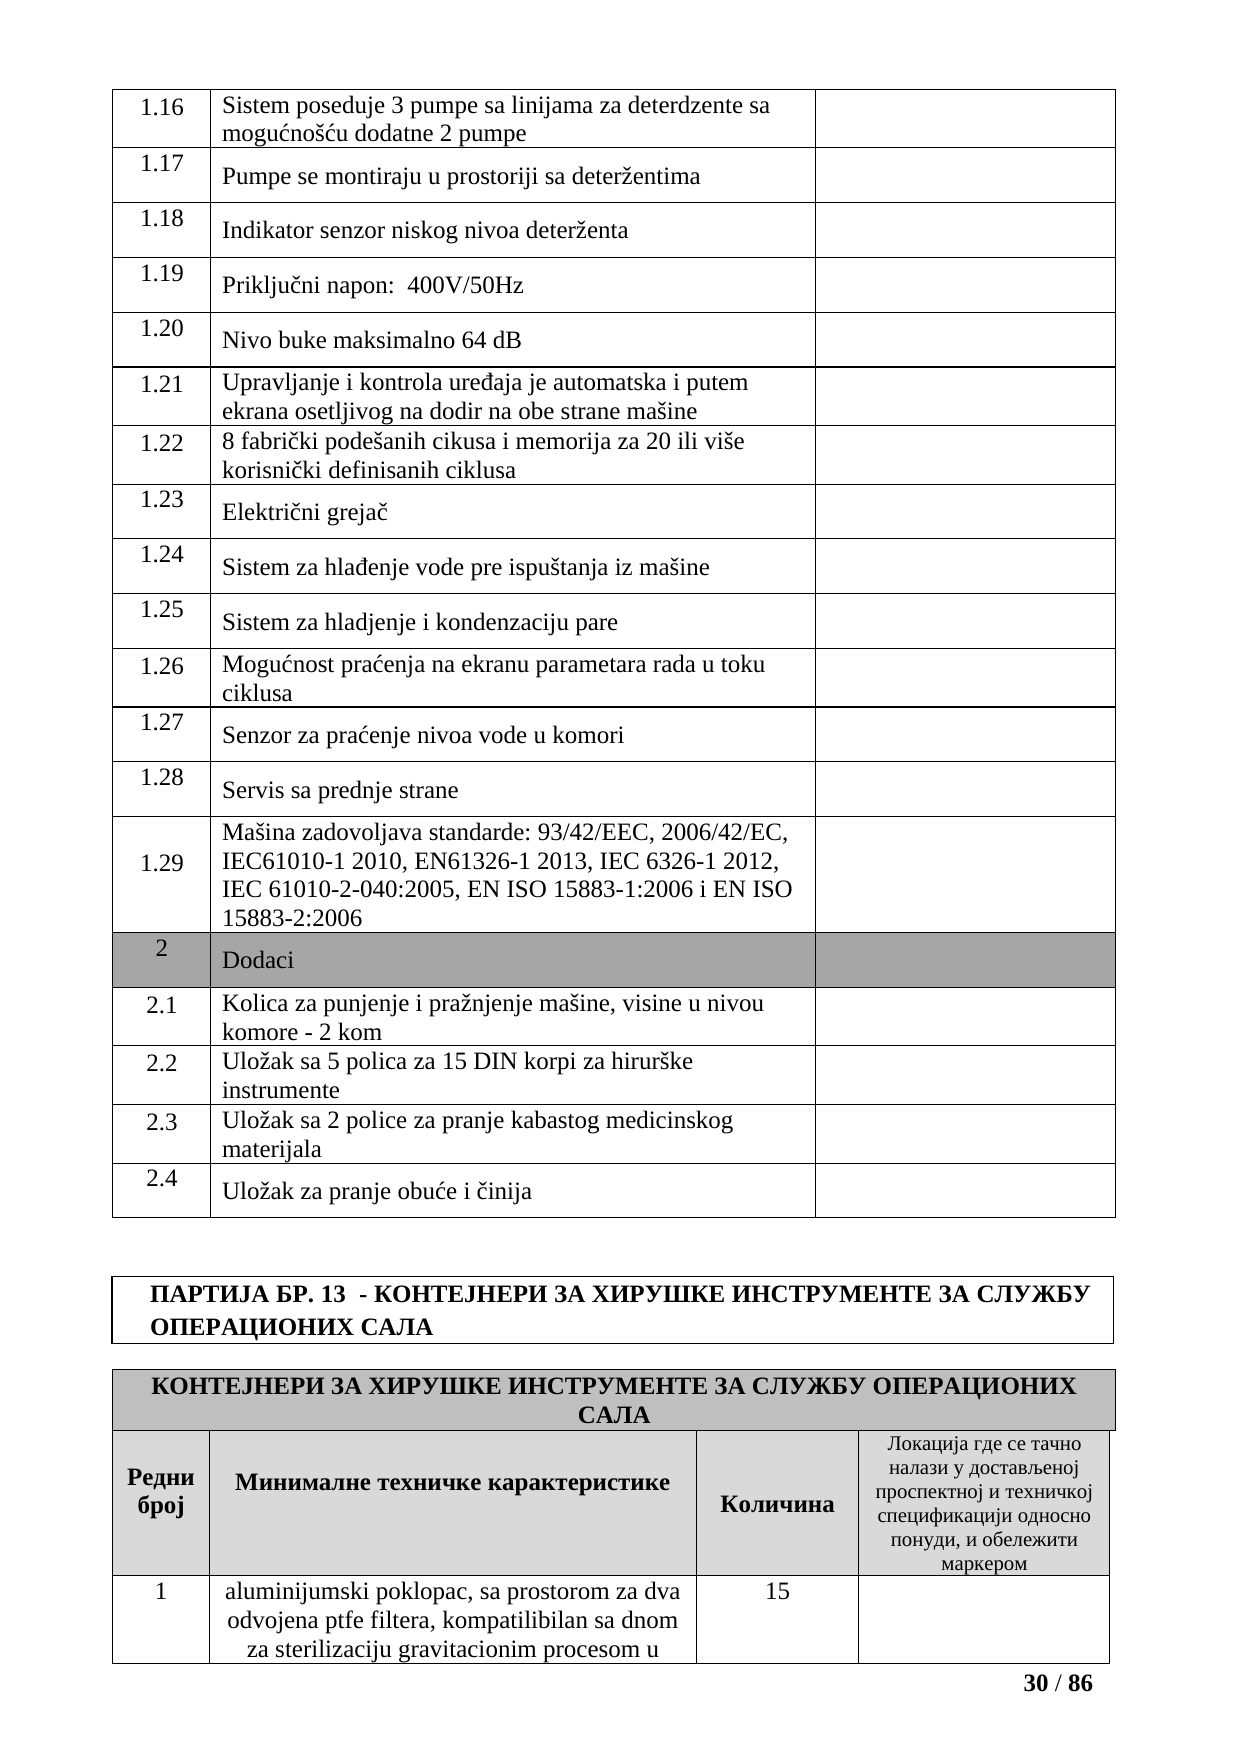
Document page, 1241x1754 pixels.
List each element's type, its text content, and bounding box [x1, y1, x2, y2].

table_cell Sistem poseduje 3 pumpe sa linijama za deterdzente sa mogućnošću dodatne 2 pumpe [211, 90, 815, 147]
table_cell 1.20 [113, 313, 210, 366]
table_cell Sistem za hlađenje vode pre ispuštanja iz mašine [211, 539, 815, 593]
table_cell Priključni napon: 400V/50Hz [211, 258, 815, 312]
table_cell 1.21 [113, 368, 210, 425]
table_cell 1.24 [113, 539, 210, 593]
table_cell Pumpe se montiraju u prostoriji sa deteržentima [211, 148, 815, 202]
table_cell [816, 485, 1115, 538]
table_cell 8 fabrički podešanih cikusa i memorija za 20 ili više korisnički definisanih ciklusa [211, 426, 815, 483]
text ПАРТИЈА БР. 13 - КОНТЕЈНЕРИ ЗА ХИРУШКЕ ИНСТРУМЕНТЕ ЗА СЛУЖБУ ОПЕРАЦИОНИХ САЛА [113, 1277, 1113, 1343]
table_cell 1.19 [113, 258, 210, 312]
table_cell Nivo buke maksimalno 64 dB [211, 313, 815, 366]
table_cell 1.22 [113, 426, 210, 483]
table_cell Минималне техничке карактеристике [210, 1431, 696, 1575]
table_cell [816, 988, 1115, 1045]
table_cell Количина [697, 1431, 858, 1575]
table_cell 1.25 [113, 594, 210, 648]
table_cell [816, 539, 1115, 593]
table_cell 1.16 [113, 90, 210, 147]
table_cell [816, 933, 1115, 987]
table_cell [816, 708, 1115, 761]
table_cell [816, 1164, 1115, 1217]
table_cell [816, 1046, 1115, 1104]
table_cell Uložak za pranje obuće i činija [211, 1164, 815, 1217]
table_cell 1.18 [113, 203, 210, 257]
table_header КОНТЕЈНЕРИ ЗА ХИРУШКЕ ИНСТРУМЕНТЕ ЗА СЛУЖБУ ОПЕРАЦИОНИХ САЛА [113, 1370, 1115, 1430]
table_cell 1.27 [113, 708, 210, 761]
table_cell [816, 148, 1115, 202]
table_cell 2.3 [113, 1105, 210, 1162]
table_cell Uložak sa 5 polica za 15 DIN korpi za hirurške instrumente [211, 1046, 815, 1104]
table_cell Servis sa prednje strane [211, 762, 815, 816]
table_cell 1.26 [113, 649, 210, 706]
table_cell [816, 258, 1115, 312]
table_cell [816, 313, 1115, 366]
table_cell Uložak sa 2 police za pranje kabastog medicinskog materijala [211, 1105, 815, 1162]
table_cell [816, 817, 1115, 932]
table_cell [816, 368, 1115, 425]
table_cell Dodaci [211, 933, 815, 987]
table_cell [816, 90, 1115, 147]
table_cell Mašina zadovoljava standarde: 93/42/EEC, 2006/42/EC, IEC61010-1 2010, EN61326-1 2013, IEC 6326-1 2012, IEC 61010-2-040:2005, EN ISO 15883-1:2006 i EN ISO 15883-2:2006 [211, 817, 815, 932]
table_cell 1.17 [113, 148, 210, 202]
table_cell 2.1 [113, 988, 210, 1045]
table_cell [859, 1576, 1109, 1662]
table_cell 15 [697, 1576, 858, 1662]
table_cell Senzor za praćenje nivoa vode u komori [211, 708, 815, 761]
table_cell 2 [113, 933, 210, 987]
table_cell 1.28 [113, 762, 210, 816]
table_cell Kolica za punjenje i pražnjenje mašine, visine u nivou komore - 2 kom [211, 988, 815, 1045]
table_cell Upravljanje i kontrola uređaja je automatska i putem ekrana osetljivog na dodir na obe strane mašine [211, 368, 815, 425]
table_cell Mogućnost praćenja na ekranu parametara rada u toku ciklusa [211, 649, 815, 706]
table_cell 2.4 [113, 1164, 210, 1217]
table_cell [816, 1105, 1115, 1162]
table_cell Električni grejač [211, 485, 815, 538]
table_cell [816, 762, 1115, 816]
table_cell Indikator senzor niskog nivoa deterženta [211, 203, 815, 257]
table_cell 1.23 [113, 485, 210, 538]
table_cell [816, 203, 1115, 257]
table_cell [816, 594, 1115, 648]
table_cell Sistem za hladjenje i kondenzaciju pare [211, 594, 815, 648]
table_cell [816, 649, 1115, 706]
table_cell [816, 426, 1115, 483]
table_cell 2.2 [113, 1046, 210, 1104]
table_cell 1 [113, 1576, 209, 1662]
table_cell 1.29 [113, 817, 210, 932]
table_cell Локација где се тачно налази у достављеној проспектној и техничкој спецификацији односно понуди, и обележити маркером [859, 1431, 1109, 1575]
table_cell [210, 1576, 696, 1662]
table_cell Редни број [113, 1431, 209, 1575]
